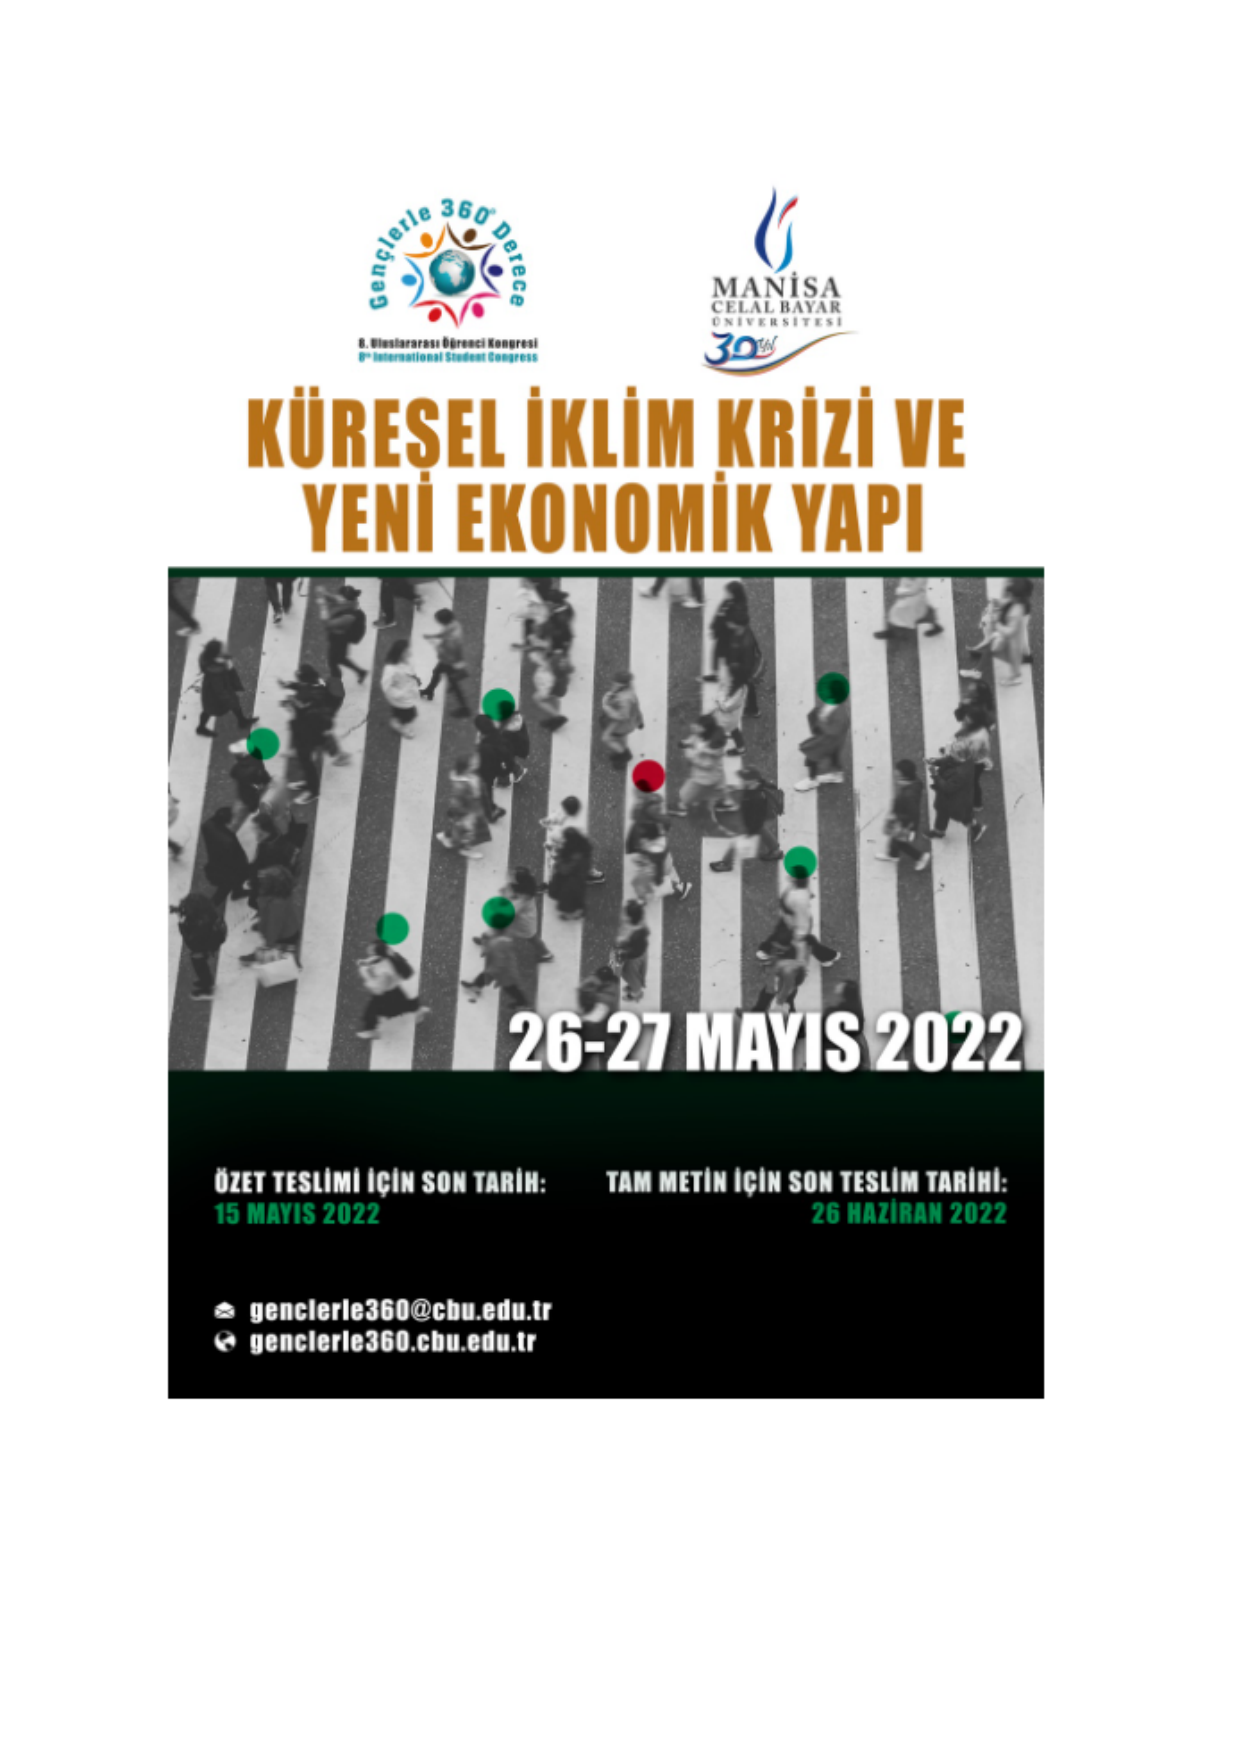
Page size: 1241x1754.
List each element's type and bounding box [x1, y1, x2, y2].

picture [147, 147, 1066, 1417]
